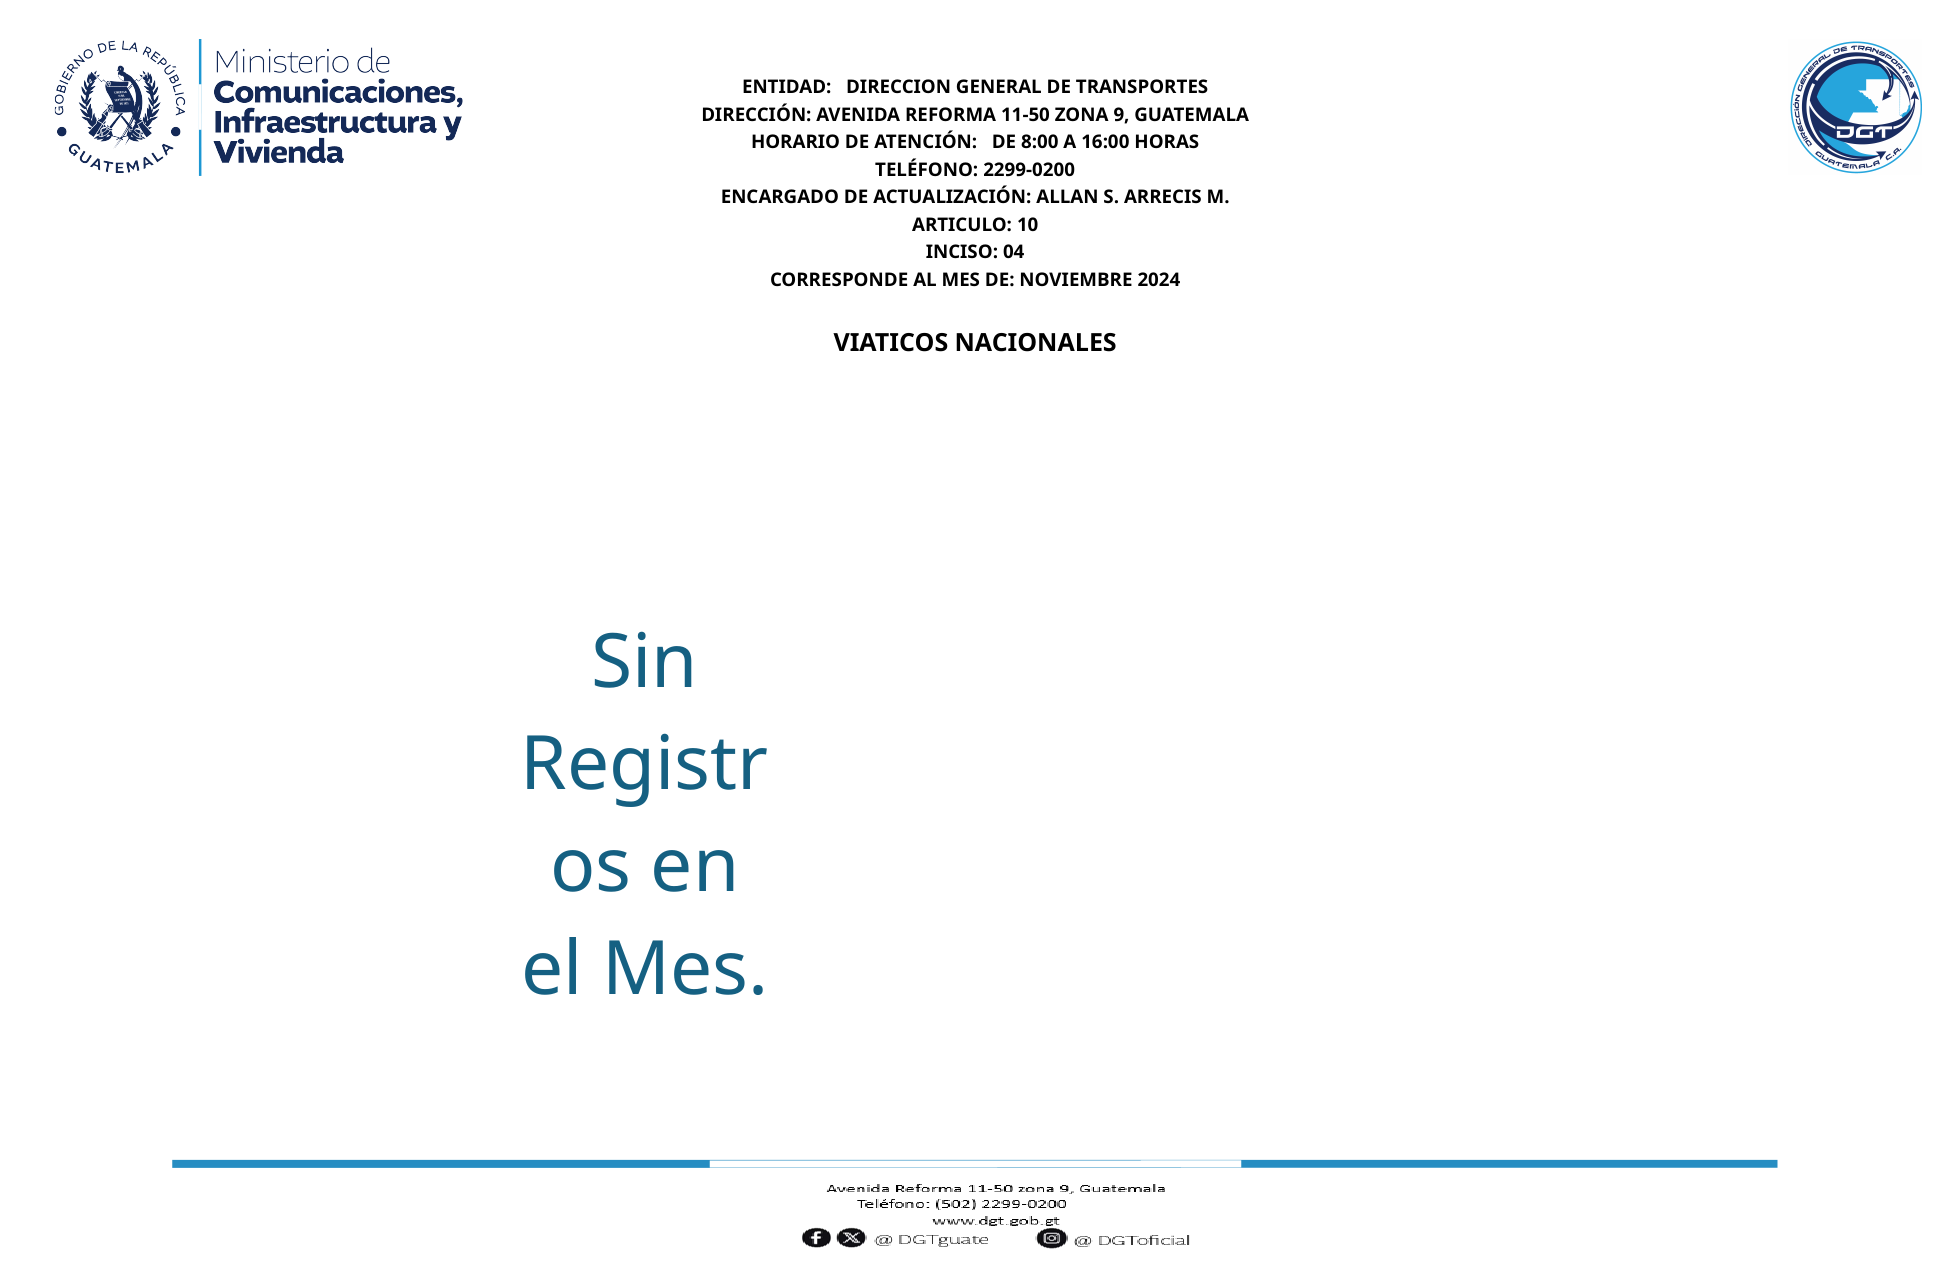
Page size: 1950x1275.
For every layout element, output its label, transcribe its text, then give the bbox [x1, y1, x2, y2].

picture [0, 1092, 1950, 1269]
text VIATICOS NACIONALES [148, 325, 1802, 359]
picture [1787, 39, 1922, 175]
picture [54, 39, 463, 176]
